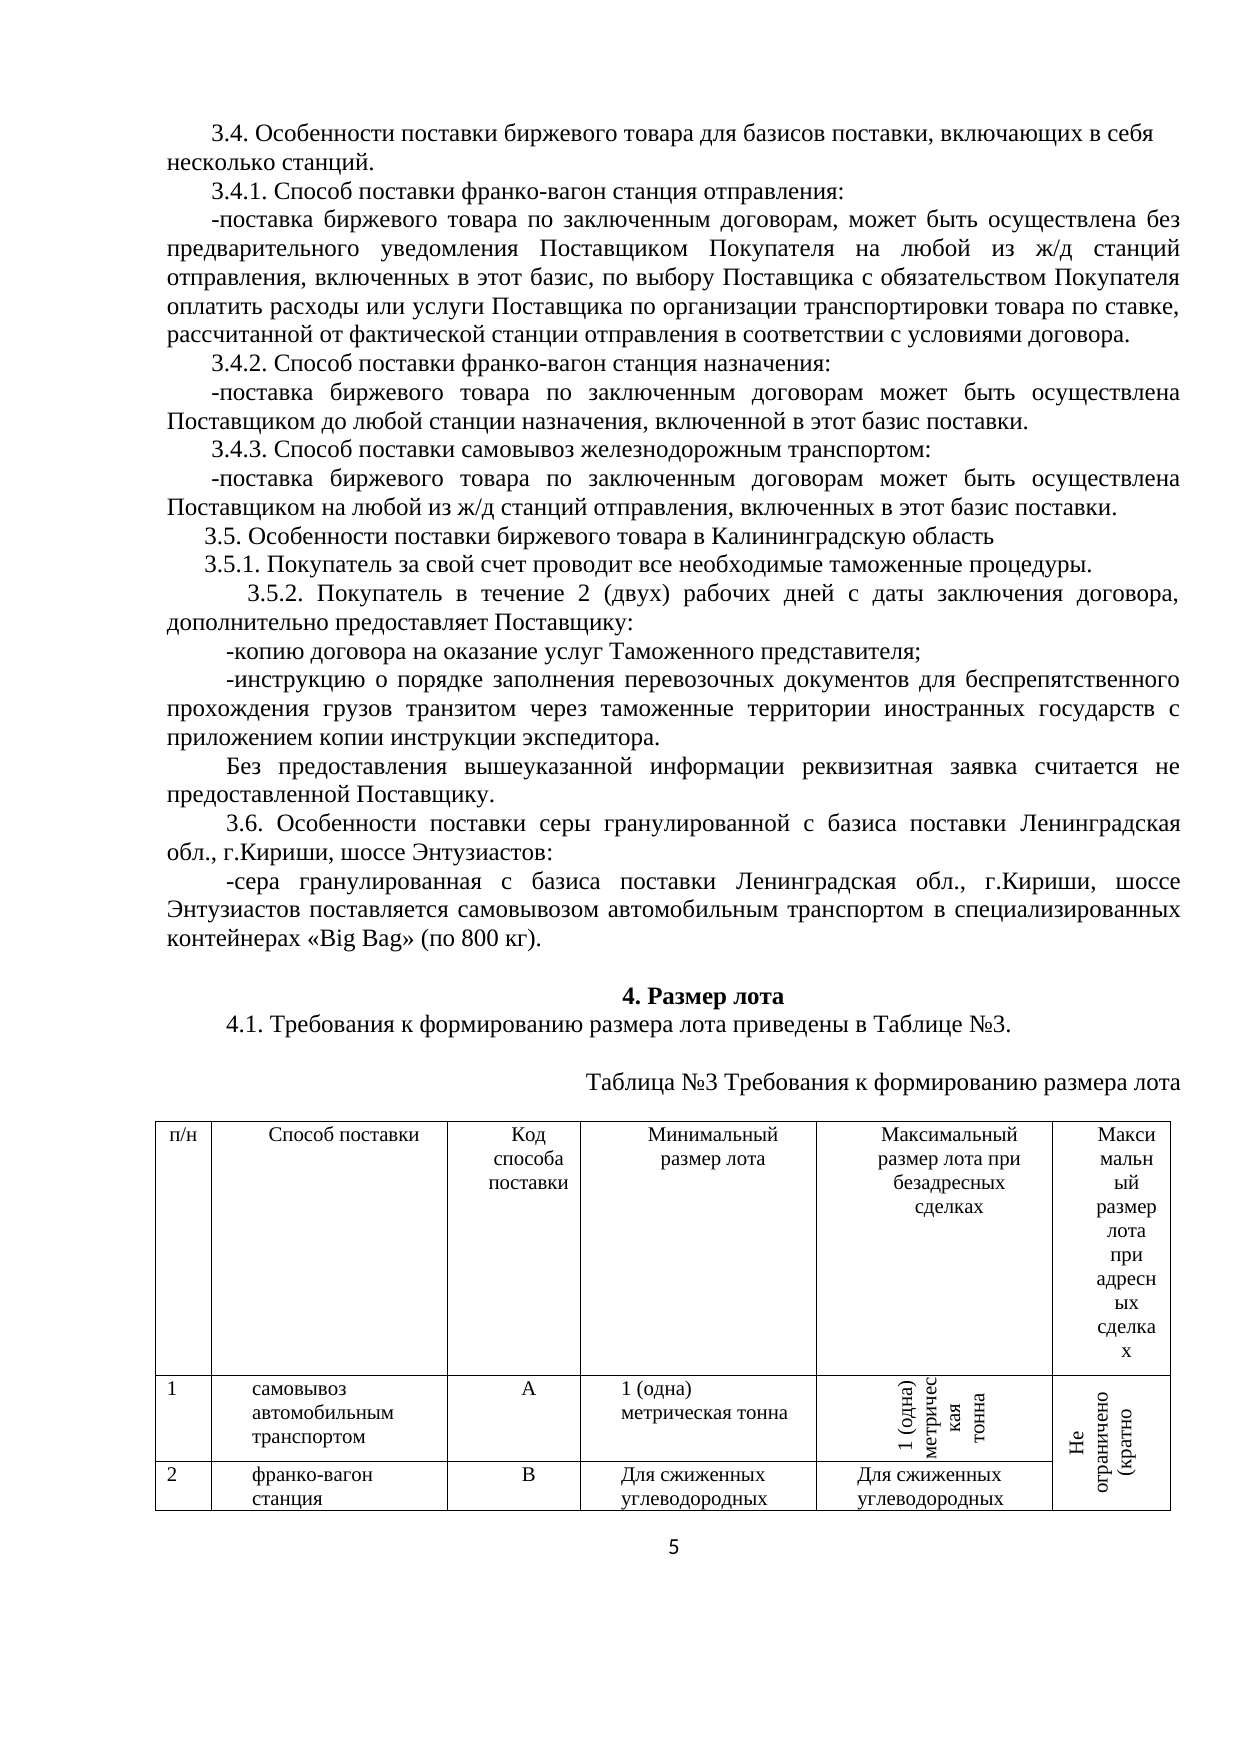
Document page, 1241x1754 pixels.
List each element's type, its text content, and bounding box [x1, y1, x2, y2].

text 3.6. Особенности поставки серы гранулированной с базиса поставки Ленинградская обл., г.Кириши, шоссе Энтузиастов: [167, 808, 1181, 866]
text -поставка биржевого товара по заключенным договорам может быть осуществлена Поставщиком до любой станции назначения, включенной в этот базис поставки. [167, 377, 1181, 434]
text -инструкцию о порядке заполнения перевозочных документов для беспрепятственного прохождения грузов транзитом через таможенные территории иностранных государств с приложением копии инструкции экспедитора. [167, 664, 1181, 751]
table_cell 1 (одна) метрическая тонна [581, 1376, 816, 1461]
table_header Максимальный размер лота при безадресных сделках [817, 1122, 1052, 1375]
table_header Способ поставки [212, 1122, 447, 1375]
table_cell А [448, 1376, 580, 1461]
text 4. Размер лота [167, 981, 1181, 1009]
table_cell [212, 1462, 447, 1510]
text -копию договора на оказание услуг Таможенного представителя; [167, 636, 1181, 664]
table_cell самовывоз автомобильным транспортом [212, 1376, 447, 1461]
table_cell В [448, 1462, 580, 1510]
table_cell 1 (одна) метрическая тонна [817, 1376, 1052, 1461]
table_cell [156, 1376, 211, 1461]
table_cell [581, 1462, 816, 1510]
text 3.5. Особенности поставки биржевого товара в Калининградскую область [167, 521, 1181, 549]
table_cell Не ограничено (кратно размеру лота как для безадресных сделок [1053, 1376, 1170, 1510]
table_header Минимальный размер лота [581, 1122, 816, 1375]
text 3.4.1. Способ поставки франко-вагон станция отправления: [167, 176, 1181, 204]
text -поставка биржевого товара по заключенным договорам может быть осуществлена Поставщиком на любой из ж/д станций отправления, включенных в этот базис поставки. [167, 463, 1181, 521]
table_header п/н [156, 1122, 211, 1375]
table_cell [156, 1462, 211, 1510]
text 4.1. Требования к формированию размера лота приведены в Таблице №3. [167, 1009, 1181, 1038]
text Без предоставления вышеуказанной информации реквизитная заявка считается не предоставленной Поставщику. [167, 751, 1181, 808]
text 3.4. Особенности поставки биржевого товара для базисов поставки, включающих в себя несколько станций. [167, 118, 1181, 176]
text 3.4.3. Способ поставки самовывоз железнодорожным транспортом: [167, 434, 1181, 463]
text 3.5.2. Покупатель в течение 2 (двух) рабочих дней с даты заключения договора, дополнительно предоставляет Поставщику: [167, 578, 1181, 636]
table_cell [817, 1462, 1052, 1510]
text -сера гранулированная с базиса поставки Ленинградская обл., г.Кириши, шоссе Энтузиастов поставляется самовывозом автомобильным транспортом в специализированных контейнерах «Big Bag» (по 800 кг). [167, 866, 1181, 952]
text 3.5.1. Покупатель за свой счет проводит все необходимые таможенные процедуры. [167, 549, 1181, 578]
text 3.4.2. Способ поставки франко-вагон станция назначения: [167, 348, 1181, 377]
table_header Код способа поставки [448, 1122, 580, 1375]
table_header Максимальный размер лота при адресных сделках [1053, 1122, 1170, 1375]
text Таблица №3 Требования к формированию размера лота [167, 1067, 1181, 1096]
text -поставка биржевого товара по заключенным договорам, может быть осуществлена без предварительного уведомления Поставщиком Покупателя на любой из ж/д станций отправления, включенных в этот базис, по выбору Поставщика с обязательством Покупателя оплатить расходы или услуги Поставщика по организации транспортировки товара по ставке, рассчитанной от фактической станции отправления в соответствии с условиями договора. [167, 204, 1181, 348]
